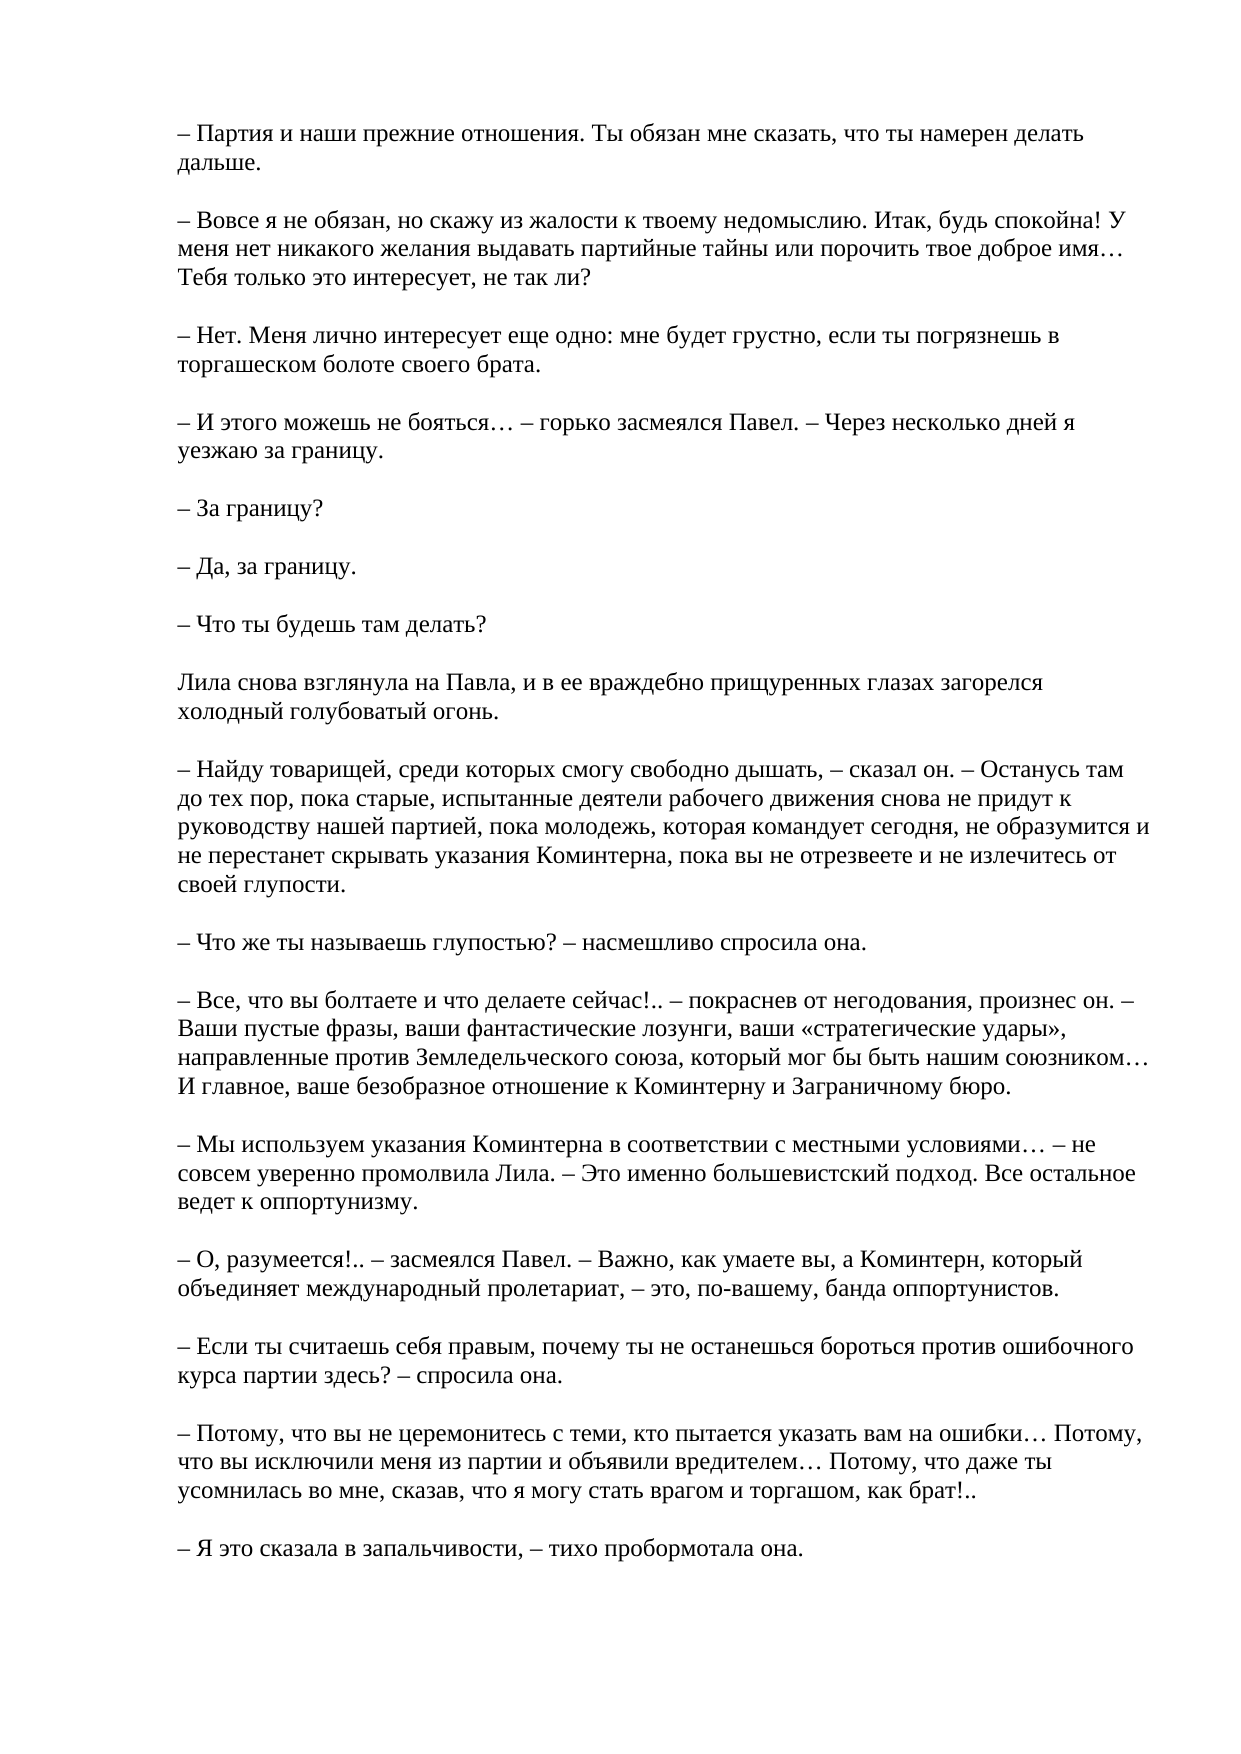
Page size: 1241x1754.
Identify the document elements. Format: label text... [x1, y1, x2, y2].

text – Найду товарищей, среди которых смогу свободно дышать, – сказал он. – Останусь там до тех пор, пока старые, испытанные деятели рабочего движения снова не придут к руководству нашей партией, пока молодежь, которая командует сегодня, не образумится и не перестанет скрывать указания Коминтерна, пока вы не отрезвеете и не излечитесь от своей глупости. [177, 754, 1152, 898]
text – За границу? [177, 493, 1152, 522]
text – Потому, что вы не церемонитесь с теми, кто пытается указать вам на ошибки… Потому, что вы исключили меня из партии и объявили вредителем… Потому, что даже ты усомнилась во мне, сказав, что я могу стать врагом и торгашом, как брат!.. [177, 1418, 1152, 1504]
text – Да, за границу. [177, 551, 1152, 580]
text – О, разумеется!.. – засмеялся Павел. – Важно, как умаете вы, а Коминтерн, который объединяет международный пролетариат, – это, по-вашему, банда оппортунистов. [177, 1244, 1152, 1302]
text – Все, что вы болтаете и что делаете сейчас!.. – покраснев от негодования, произнес он. – Ваши пустые фразы, ваши фантастические лозунги, ваши «стратегические удары», направленные против Земледельческого союза, который мог бы быть нашим союзником… И главное, ваше безобразное отношение к Коминтерну и Заграничному бюро. [177, 985, 1152, 1100]
text – Что же ты называешь глупостью? – насмешливо спросила она. [177, 927, 1152, 956]
text – Вовсе я не обязан, но скажу из жалости к твоему недомыслию. Итак, будь спокойна! У меня нет никакого желания выдавать партийные тайны или порочить твое доброе имя… Тебя только это интересует, не так ли? [177, 205, 1152, 291]
text – Нет. Меня лично интересует еще одно: мне будет грустно, если ты погрязнешь в торгашеском болоте своего брата. [177, 320, 1152, 378]
text – Мы используем указания Коминтерна в соответствии с местными условиями… – не совсем уверенно промолвила Лила. – Это именно большевистский подход. Все остальное ведет к оппортунизму. [177, 1129, 1152, 1215]
text – Что ты будешь там делать? [177, 609, 1152, 638]
text – Если ты считаешь себя правым, почему ты не останешься бороться против ошибочного курса партии здесь? – спросила она. [177, 1331, 1152, 1388]
text – И этого можешь не бояться… – горько засмеялся Павел. – Через несколько дней я уезжаю за границу. [177, 407, 1152, 464]
text – Я это сказала в запальчивости, – тихо пробормотала она. [177, 1533, 1152, 1562]
text Лила снова взглянула на Павла, и в ее враждебно прищуренных глазах загорелся холодный голубоватый огонь. [177, 667, 1152, 725]
text – Партия и наши прежние отношения. Ты обязан мне сказать, что ты намерен делать дальше. [177, 118, 1152, 176]
